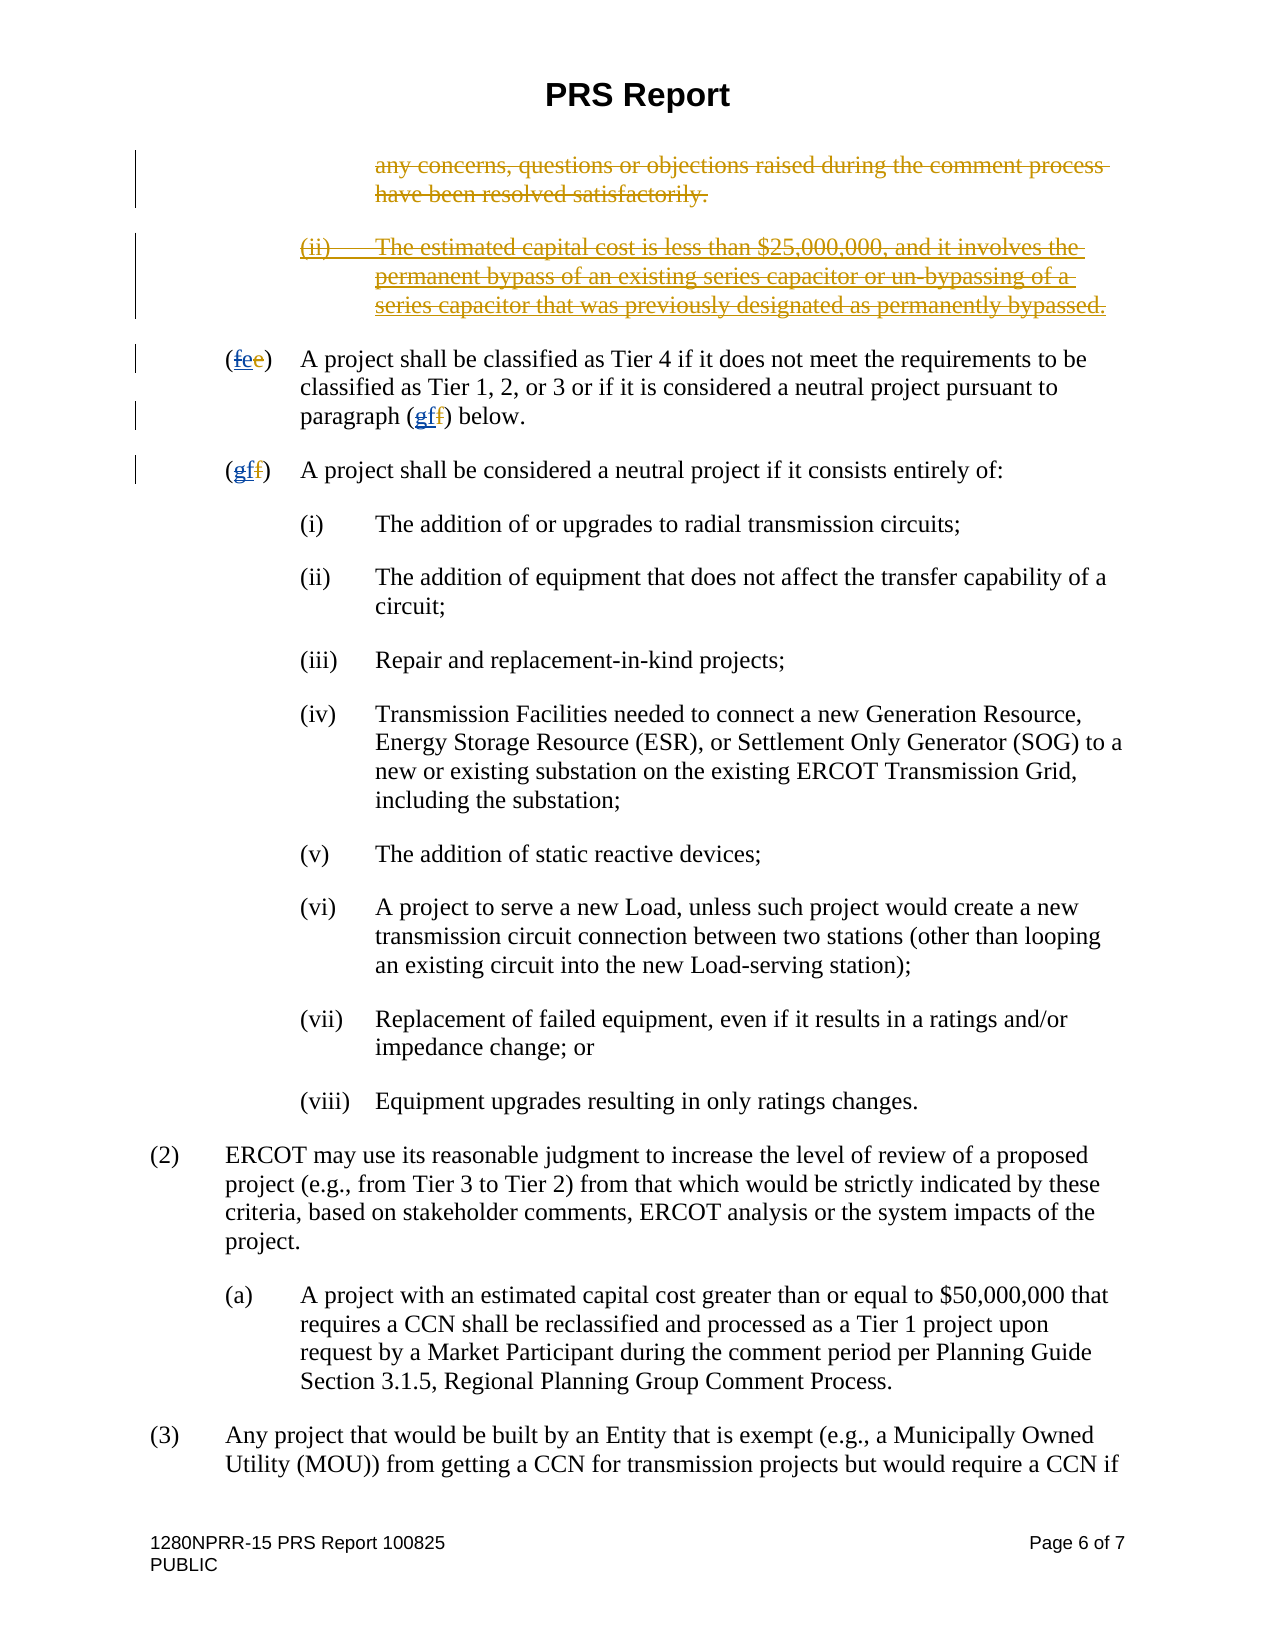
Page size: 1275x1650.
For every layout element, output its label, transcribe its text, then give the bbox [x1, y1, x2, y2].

text (v) The addition of static reactive devices; [300, 839, 1125, 867]
text (a) A project with an estimated capital cost greater than or equal to $50,000,000 that requires a CCN shall be reclassified and processed as a Tier 1 project upon request by a Market Participant during the comment period per Planning Guide Section 3.1.5, Regional Planning Group Comment Process. [225, 1280, 1125, 1395]
text () A project shall be classified as Tier 4 if it does not meet the requirements to be classified as Tier 1, 2, or 3 or if it is considered a neutral project pursuant to paragraph () below. [225, 344, 1125, 430]
text (vii) Replacement of failed equipment, even if it results in a ratings and/or impedance change; or [300, 1004, 1125, 1061]
text (2) ERCOT may use its reasonable judgment to increase the level of review of a proposed project (e.g., from Tier 3 to Tier 2) from that which would be strictly indicated by these criteria, based on stakeholder comments, ERCOT analysis or the system impacts of the project. [150, 1140, 1125, 1255]
text (vi) A project to serve a new Load, unless such project would create a new transmission circuit connection between two stations (other than looping an existing circuit into the new Load-serving station); [300, 892, 1125, 979]
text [150, 1420, 1125, 1477]
text (iii) Repair and replacement-in-kind projects; [300, 645, 1125, 674]
text () A project shall be considered a neutral project if it consists entirely of: [225, 455, 1125, 484]
text (i) The addition of or upgrades to radial transmission circuits; [300, 509, 1125, 537]
text (viii) Equipment upgrades resulting in only ratings changes. [300, 1086, 1125, 1115]
text (ii) The addition of equipment that does not affect the transfer capability of a circuit; [300, 562, 1125, 620]
text (iv) Transmission Facilities needed to connect a new Generation Resource, Energy Storage Resource (ESR), or Settlement Only Generator (SOG) to a new or existing substation on the existing ERCOT Transmission Grid, including the substation; [300, 699, 1125, 814]
